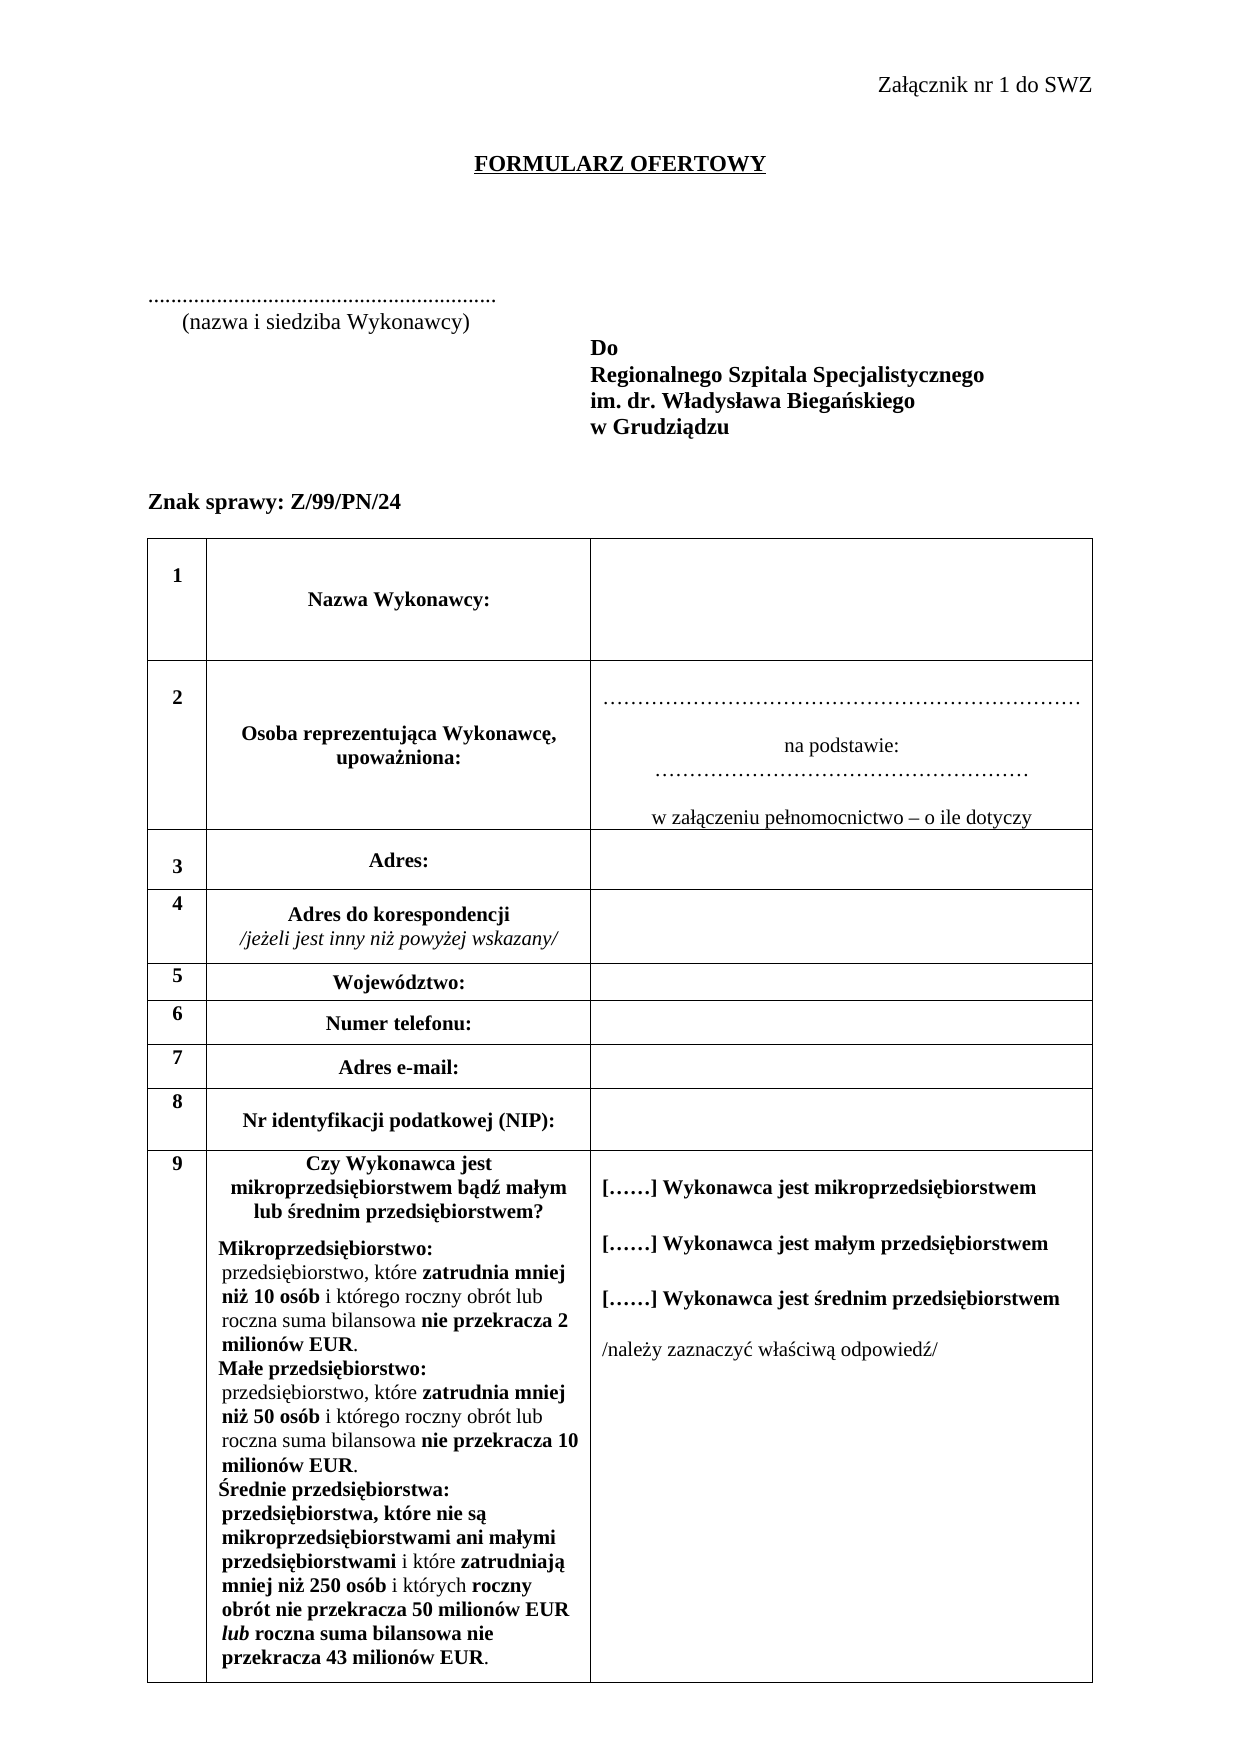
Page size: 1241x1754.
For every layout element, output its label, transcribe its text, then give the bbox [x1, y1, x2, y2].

text (nazwa i siedziba Wykonawcy) [148, 308, 1093, 334]
subtitle Znak sprawy: Z/99/PN/24 [148, 488, 1093, 514]
table_cell 3 [148, 830, 206, 889]
table_cell Nr identyfikacji podatkowej (NIP): [207, 1089, 590, 1150]
table_cell 6 [148, 1001, 206, 1044]
table_cell 9 [148, 1151, 206, 1682]
table_cell Adres do korespondencji /jeżeli jest inny niż powyżej wskazany/ [207, 890, 590, 962]
table_cell [591, 1089, 1092, 1150]
text Regionalnego Szpitala Specjalistycznego [148, 361, 1093, 387]
table_cell [591, 890, 1092, 962]
table_cell 5 [148, 964, 206, 1000]
table_cell 2 [148, 661, 206, 829]
table_cell Adres: [207, 830, 590, 889]
table_cell [591, 1001, 1092, 1044]
table_cell [591, 1045, 1092, 1088]
text w Grudziądzu [148, 413, 1093, 440]
text im. dr. Władysława Biegańskiego [148, 387, 1093, 413]
table_cell [……] Wykonawca jest mikroprzedsiębiorstwem [……] Wykonawca jest małym przedsiębiorstwem [……] Wykonawca jest średnim przedsiębiorstwem /należy zaznaczyć właściwą odpowiedź/ [591, 1151, 1092, 1682]
table_cell [591, 964, 1092, 1000]
text Załącznik nr 1 do SWZ [148, 71, 1093, 97]
table_cell Osoba reprezentująca Wykonawcę, upoważniona: [207, 661, 590, 829]
table_header 1 [148, 539, 206, 659]
table_header Nazwa Wykonawcy: [207, 539, 590, 659]
table_cell [591, 830, 1092, 889]
table_cell Województwo: [207, 964, 590, 1000]
table_cell Adres e-mail: [207, 1045, 590, 1088]
text ............................................................. [148, 282, 1093, 308]
table_cell 4 [148, 890, 206, 962]
text FORMULARZ OFERTOWY [148, 150, 1093, 176]
table_cell Czy Wykonawca jest mikroprzedsiębiorstwem bądź małym lub średnim przedsiębiorstwem? Mikroprzedsiębiorstwo: przedsiębiorstwo, które zatrudnia mniej niż 10 osób i którego roczny obrót lub roczna suma bilansowa nie przekracza 2 milionów EUR. Małe przedsiębiorstwo: przedsiębiorstwo, które zatrudnia mniej niż 50 osób i którego roczny obrót lub roczna suma bilansowa nie przekracza 10 milionów EUR. Średnie przedsiębiorstwa: przedsiębiorstwa, które nie są mikroprzedsiębiorstwami ani małymi przedsiębiorstwami i które zatrudniają mniej niż 250 osób i których roczny obrót nie przekracza 50 milionów EUR lub roczna suma bilansowa nie przekracza 43 milionów EUR. [207, 1151, 590, 1682]
table_cell …………………………………………………………… na podstawie: ……………………………………………… w załączeniu pełnomocnictwo – o ile dotyczy [591, 661, 1092, 829]
table_header [591, 539, 1092, 659]
text Do [148, 334, 1093, 361]
table_cell 8 [148, 1089, 206, 1150]
table_cell Numer telefonu: [207, 1001, 590, 1044]
table_cell 7 [148, 1045, 206, 1088]
